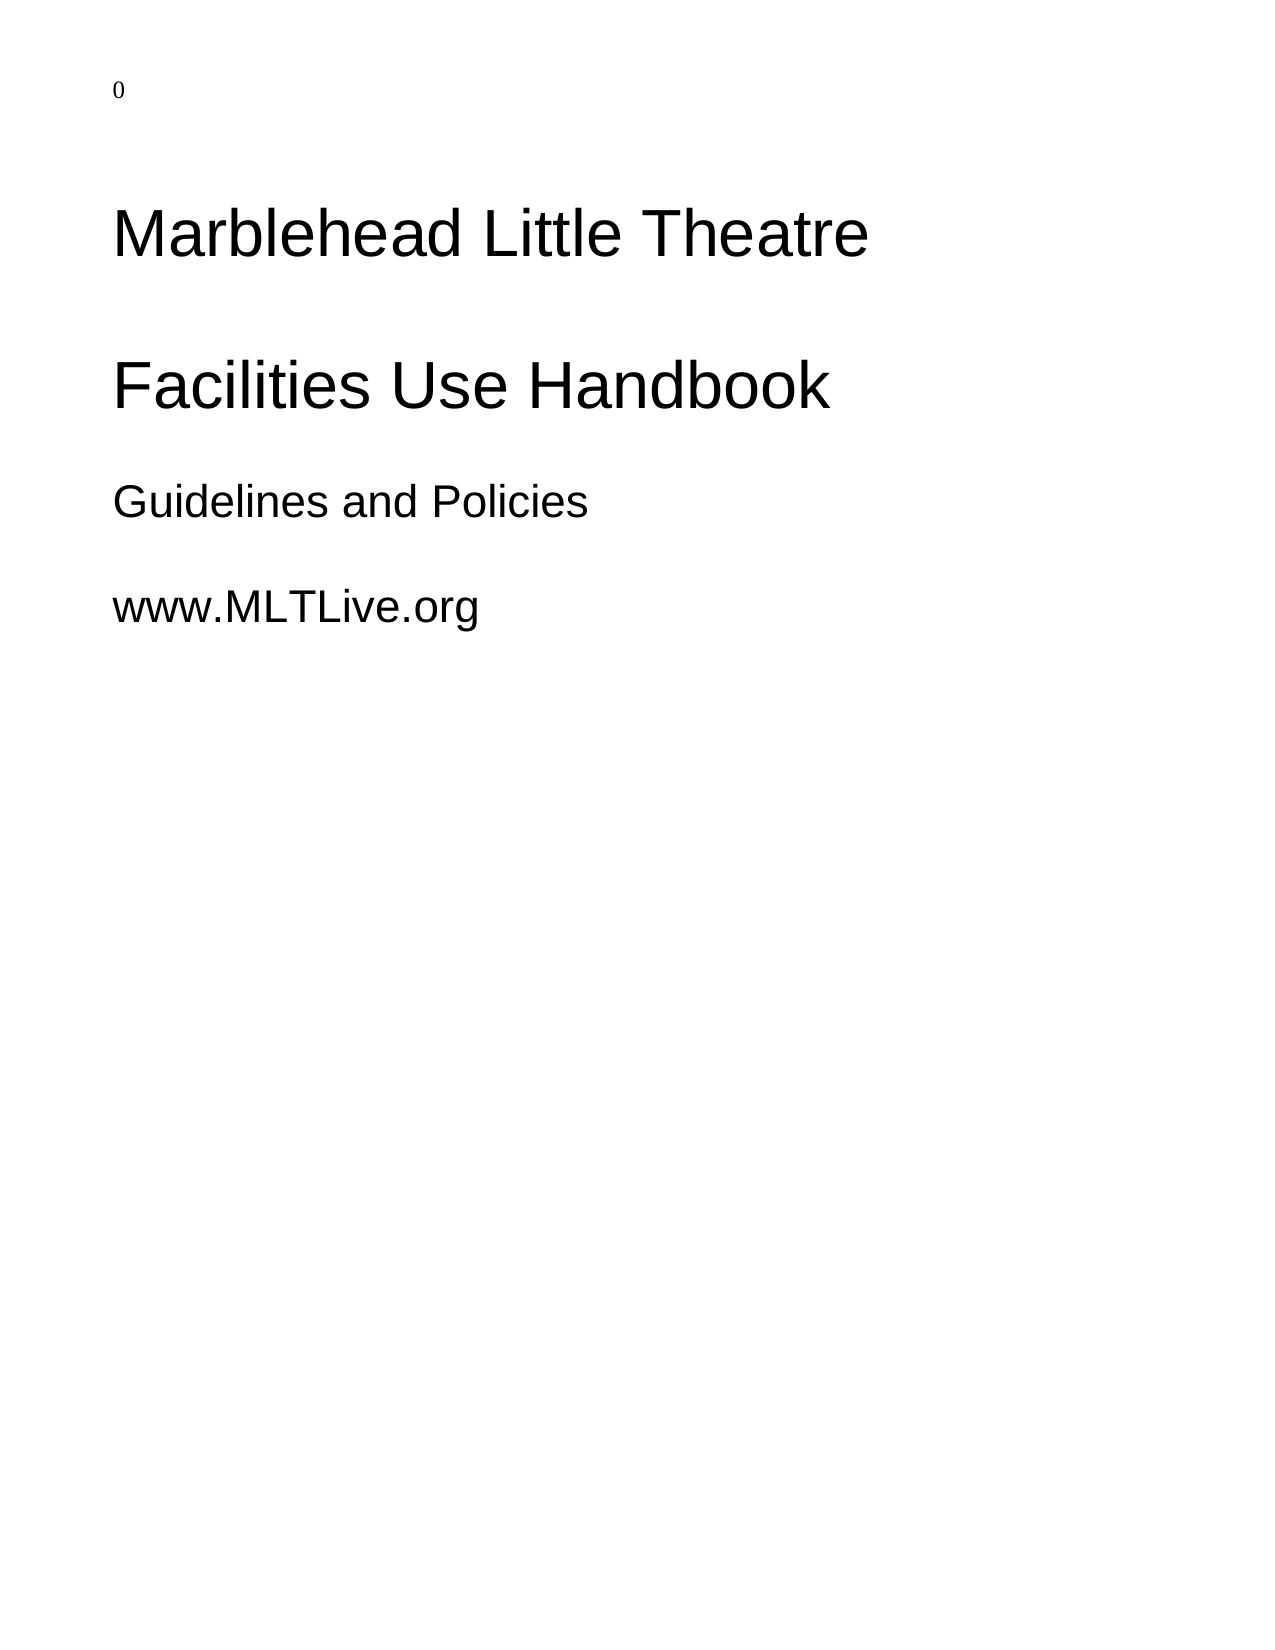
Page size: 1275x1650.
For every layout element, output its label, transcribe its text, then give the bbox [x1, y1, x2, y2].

text www.MLTLive.org [112, 580, 1162, 632]
text Marblehead Little Theatre [112, 194, 1162, 271]
text Guidelines and Policies [112, 475, 1162, 527]
text Facilities Use Handbook [112, 346, 1162, 422]
